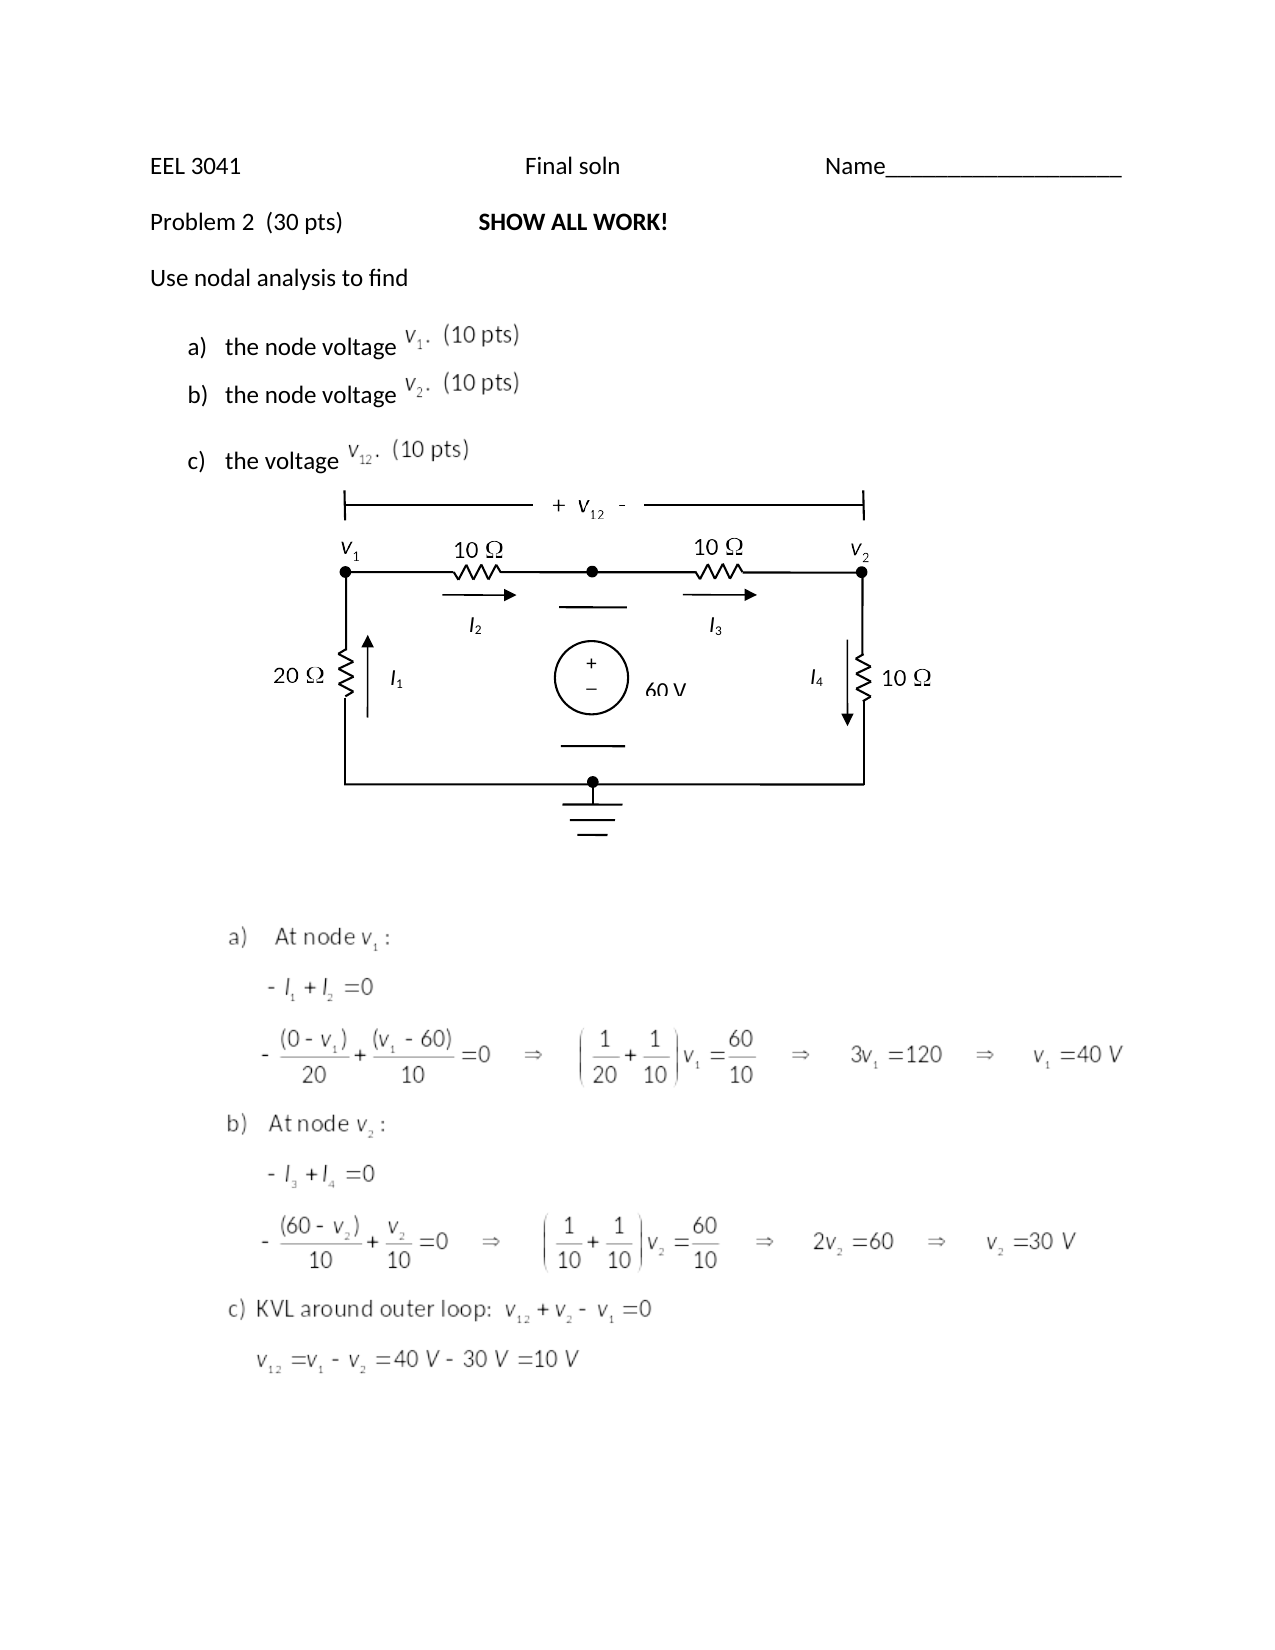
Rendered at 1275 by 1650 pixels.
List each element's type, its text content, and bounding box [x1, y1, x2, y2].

text Use nodal analysis to find [150, 262, 1125, 292]
list the voltage [187, 432, 1125, 476]
list the node voltage [187, 317, 1125, 361]
list the node voltage [187, 366, 1125, 425]
text EEL 3041 Final soln Name___________________ [150, 150, 1125, 181]
text Problem 2 (30 pts) SHOW ALL WORK! [150, 206, 1125, 236]
